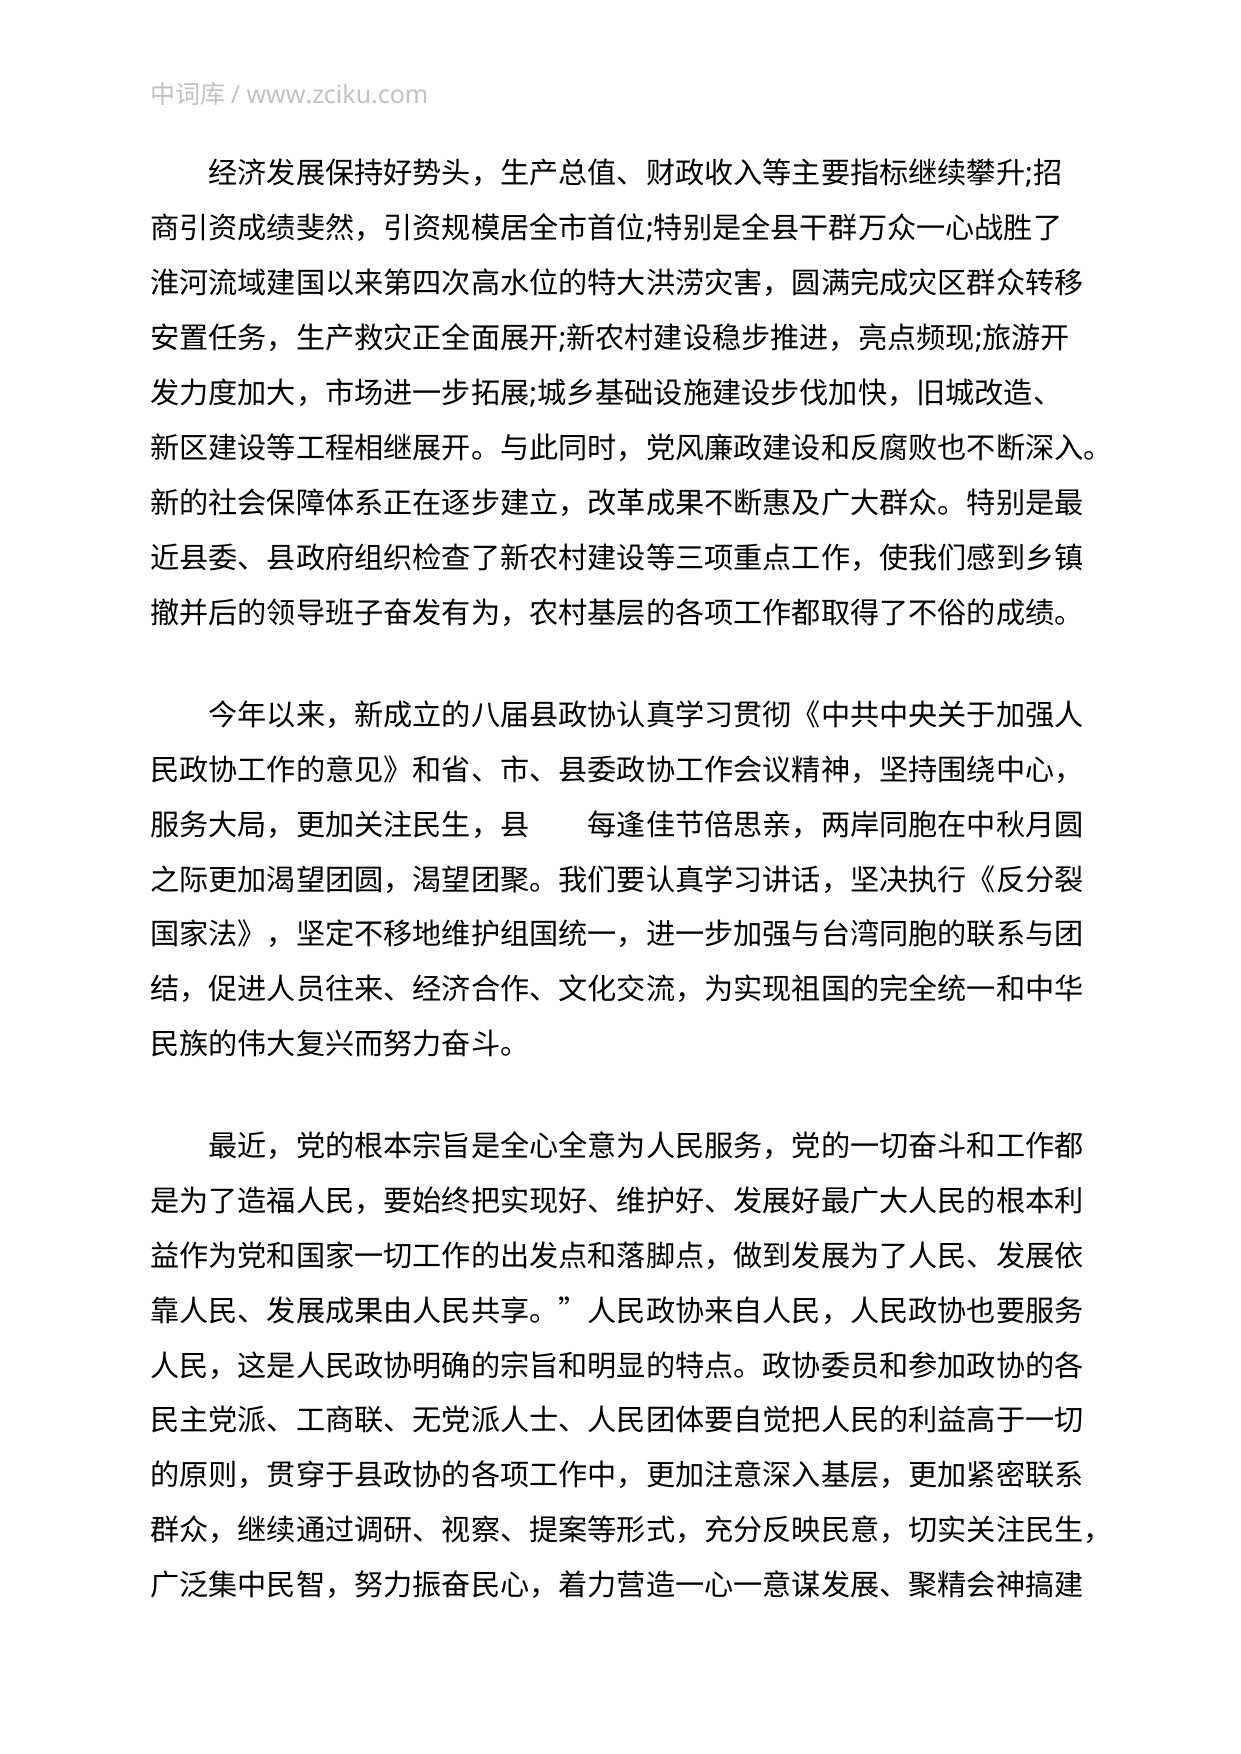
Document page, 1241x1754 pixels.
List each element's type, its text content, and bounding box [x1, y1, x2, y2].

text 今年以来，新成立的八届县政协认真学习贯彻《中共中央关于加强人民政协工作的意见》和省、市、县委政协工作会议精神，坚持围绕中心，服务大局，更加关注民生，县 每逢佳节倍思亲，两岸同胞在中秋月圆之际更加渴望团圆，渴望团聚。我们要认真学习讲话，坚决执行《反分裂国家法》，坚定不移地维护组国统一，进一步加强与台湾同胞的联系与团结，促进人员往来、经济合作、文化交流，为实现祖国的完全统一和中华民族的伟大复兴而努力奋斗。 [150, 691, 1090, 1063]
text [150, 1122, 1090, 1604]
text 经济发展保持好势头，生产总值、财政收入等主要指标继续攀升;招商引资成绩斐然，引资规模居全市首位;特别是全县干群万众一心战胜了淮河流域建国以来第四次高水位的特大洪涝灾害，圆满完成灾区群众转移安置任务，生产救灾正全面展开;新农村建设稳步推进，亮点频现;旅游开发力度加大，市场进一步拓展;城乡基础设施建设步伐加快，旧城改造、新区建设等工程相继展开。与此同时，党风廉政建设和反腐败也不断深入。新的社会保障体系正在逐步建立，改革成果不断惠及广大群众。特别是最近县委、县政府组织检查了新农村建设等三项重点工作，使我们感到乡镇撤并后的领导班子奋发有为，农村基层的各项工作都取得了不俗的成绩。 [150, 150, 1090, 632]
